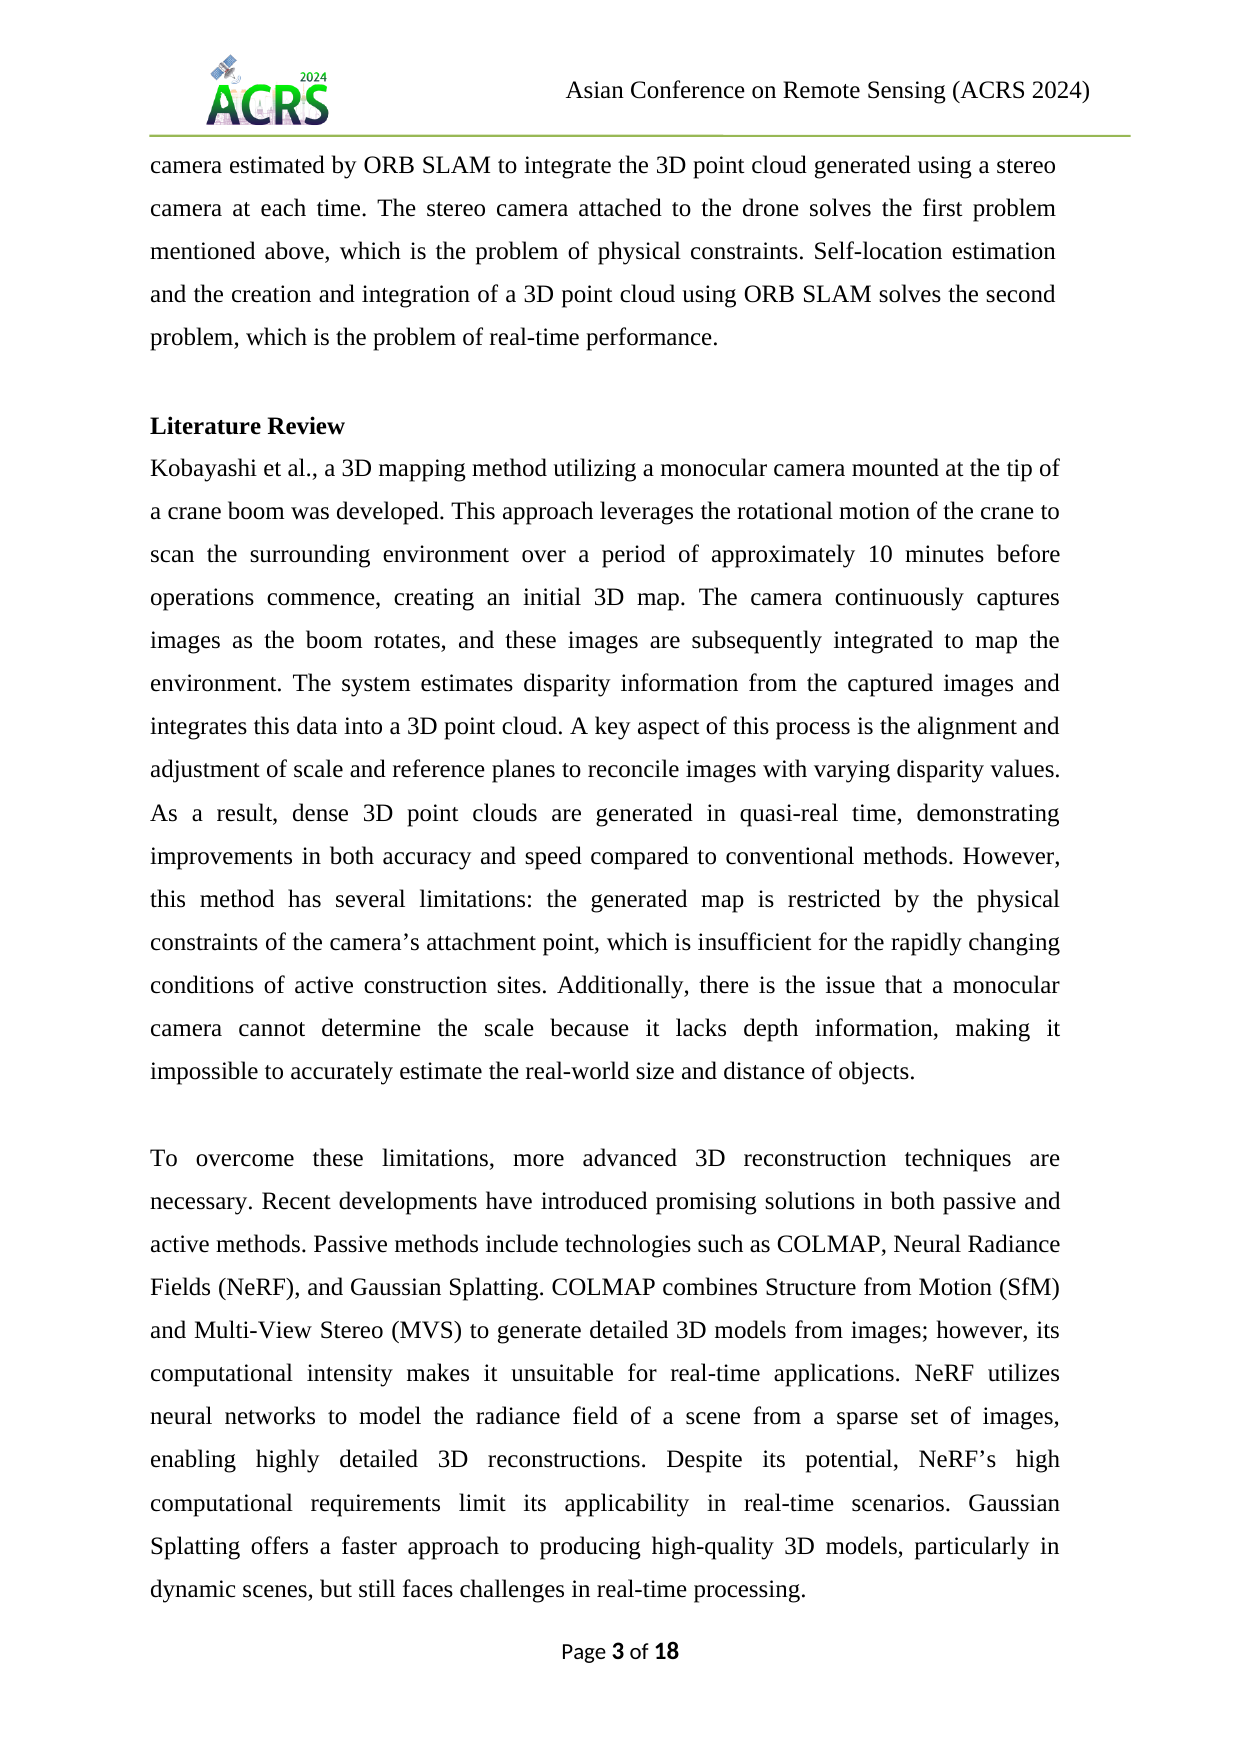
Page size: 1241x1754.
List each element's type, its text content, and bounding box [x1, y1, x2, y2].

text Kobayashi et al., a 3D mapping method utilizing a monocular camera mounted at the tip of a crane boom was developed. This approach leverages the rotational motion of the crane to scan the surrounding environment over a period of approximately 10 minutes before operations commence, creating an initial 3D map. The camera continuously captures images as the boom rotates, and these images are subsequently integrated to map the environment. The system estimates disparity information from the captured images and integrates this data into a 3D point cloud. A key aspect of this process is the alignment and adjustment of scale and reference planes to reconcile images with varying disparity values. As a result, dense 3D point clouds are generated in quasi-real time, demonstrating improvements in both accuracy and speed compared to conventional methods. However, this method has several limitations: the generated map is restricted by the physical constraints of the camera’s attachment point, which is insufficient for the rapidly changing conditions of active construction sites. Additionally, there is the issue that a monocular camera cannot determine the scale because it lacks depth information, making it impossible to accurately estimate the real-world size and distance of objects. [150, 453, 1061, 1085]
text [150, 150, 1057, 351]
text Literature Review [150, 411, 1061, 440]
text To overcome these limitations, more advanced 3D reconstruction techniques are necessary. Recent developments have introduced promising solutions in both passive and active methods. Passive methods include technologies such as COLMAP, Neural Radiance Fields (NeRF), and Gaussian Splatting. COLMAP combines Structure from Motion (SfM) and Multi-View Stereo (MVS) to generate detailed 3D models from images; however, its computational intensity makes it unsuitable for real-time applications. NeRF utilizes neural networks to model the radiance field of a scene from a sparse set of images, enabling highly detailed 3D reconstructions. Despite its potential, NeRF’s high computational requirements limit its applicability in real-time scenarios. Gaussian Splatting offers a faster approach to producing high-quality 3D models, particularly in dynamic scenes, but still faces challenges in real-time processing. [150, 1143, 1061, 1603]
picture [197, 52, 338, 124]
